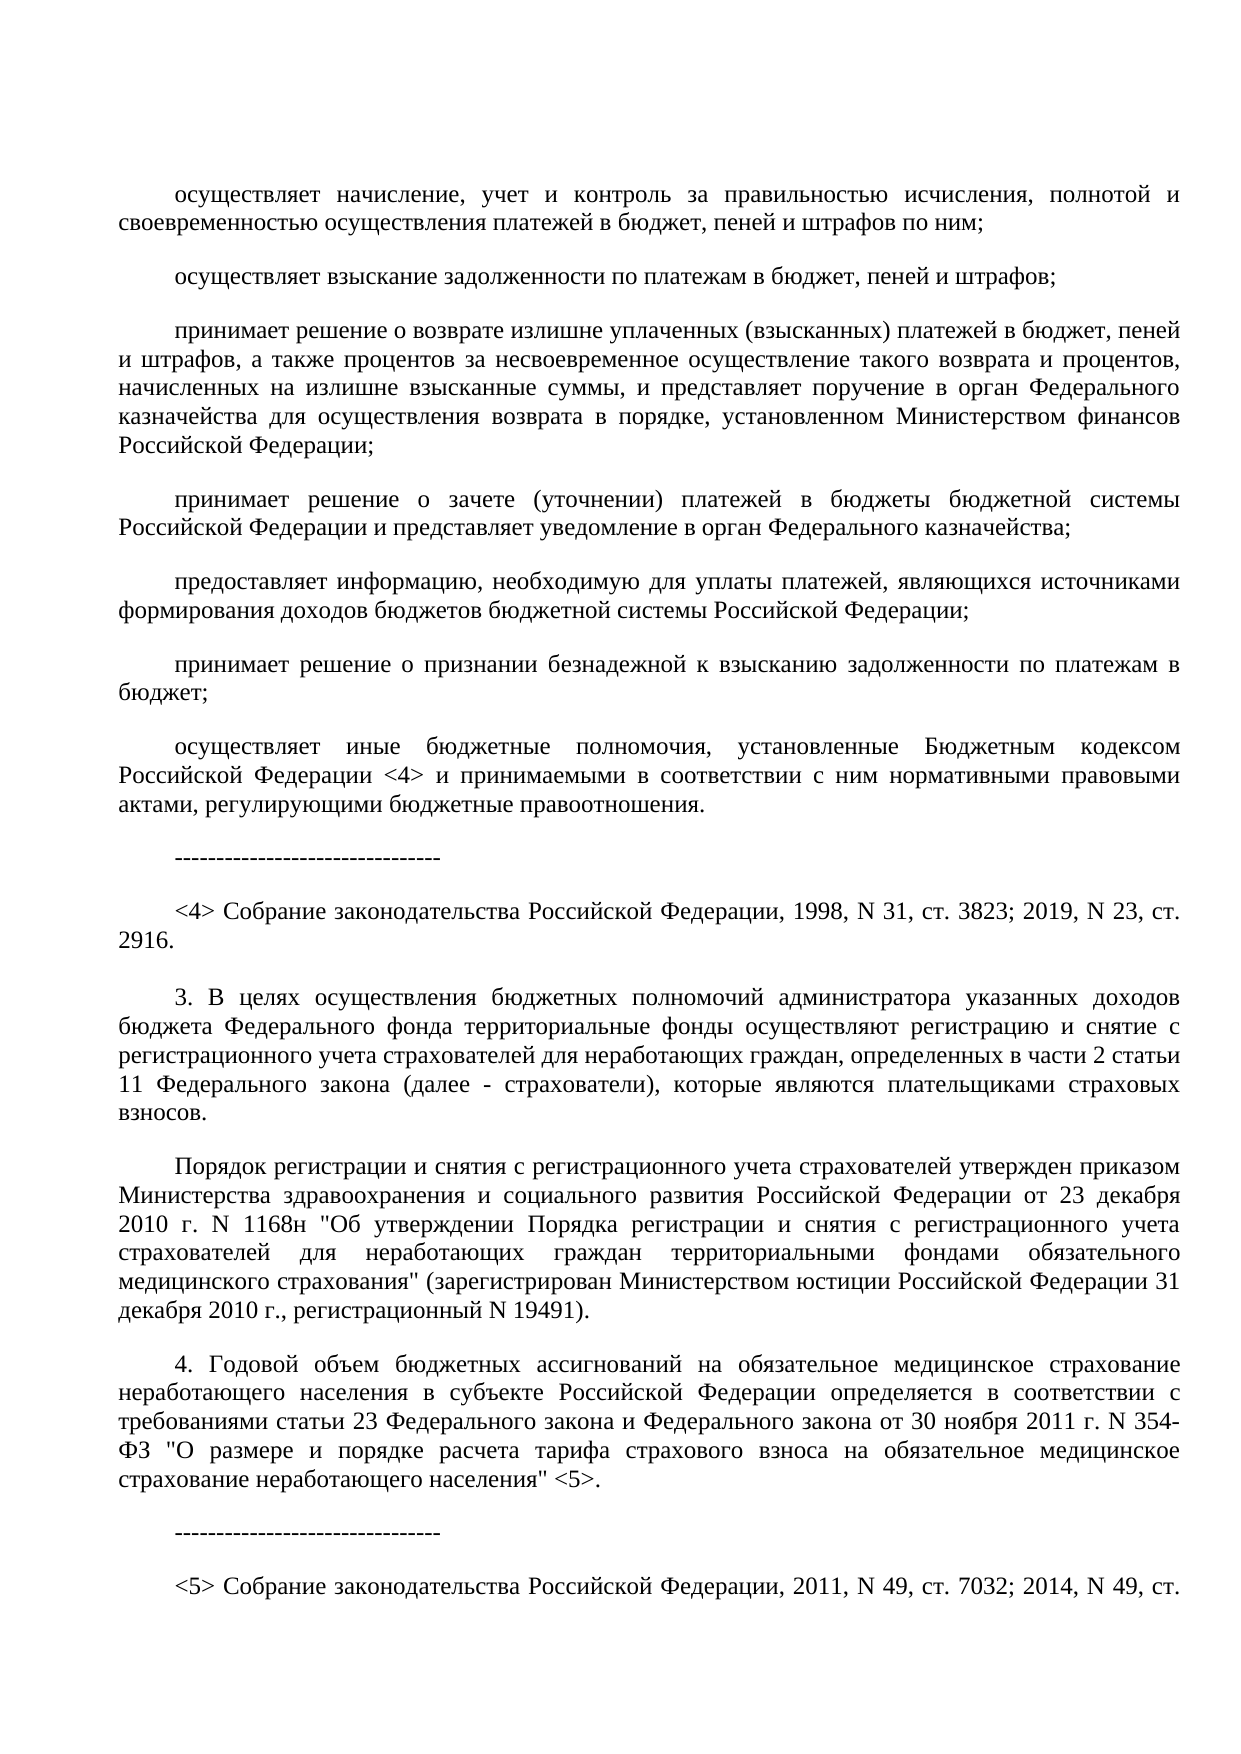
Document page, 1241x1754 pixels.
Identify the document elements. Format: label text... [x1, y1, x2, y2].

text осуществляет начисление, учет и контроль за правильностью исчисления, полнотой и своевременностью осуществления платежей в бюджет, пеней и штрафов по ним; [118, 179, 1181, 236]
text Порядок регистрации и снятия с регистрационного учета страхователей утвержден приказом Министерства здравоохранения и социального развития Российской Федерации от 23 декабря 2010 г. N 1168н "Об утверждении Порядка регистрации и снятия с регистрационного учета страхователей для неработающих граждан территориальными фондами обязательного медицинского страхования" (зарегистрирован Министерством юстиции Российской Федерации 31 декабря 2010 г., регистрационный N 19491). [118, 1151, 1181, 1324]
text принимает решение о признании безнадежной к взысканию задолженности по платежам в бюджет; [118, 649, 1181, 706]
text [118, 1571, 1181, 1600]
text -------------------------------- [118, 842, 1181, 871]
text 4. Годовой объем бюджетных ассигнований на обязательное медицинское страхование неработающего населения в субъекте Российской Федерации определяется в соответствии с требованиями статьи 23 Федерального закона и Федерального закона от 30 ноября 2011 г. N 354-ФЗ "О размере и порядке расчета тарифа страхового взноса на обязательное медицинское страхование неработающего населения" <5>. [118, 1349, 1181, 1492]
text 3. В целях осуществления бюджетных полномочий администратора указанных доходов бюджета Федерального фонда территориальные фонды осуществляют регистрацию и снятие с регистрационного учета страхователей для неработающих граждан, определенных в части 2 статьи 11 Федерального закона (далее - страхователи), которые являются плательщиками страховых взносов. [118, 982, 1181, 1126]
text осуществляет взыскание задолженности по платежам в бюджет, пеней и штрафов; [118, 261, 1181, 290]
text <4> Собрание законодательства Российской Федерации, 1998, N 31, ст. 3823; 2019, N 23, ст. 2916. [118, 896, 1181, 954]
text принимает решение о возврате излишне уплаченных (взысканных) платежей в бюджет, пеней и штрафов, а также процентов за несвоевременное осуществление такого возврата и процентов, начисленных на излишне взысканные суммы, и представляет поручение в орган Федерального казначейства для осуществления возврата в порядке, установленном Министерством финансов Российской Федерации; [118, 315, 1181, 459]
text предоставляет информацию, необходимую для уплаты платежей, являющихся источниками формирования доходов бюджетов бюджетной системы Российской Федерации; [118, 566, 1181, 624]
text осуществляет иные бюджетные полномочия, установленные Бюджетным кодексом Российской Федерации <4> и принимаемыми в соответствии с ним нормативными правовыми актами, регулирующими бюджетные правоотношения. [118, 731, 1181, 817]
text принимает решение о зачете (уточнении) платежей в бюджеты бюджетной системы Российской Федерации и представляет уведомление в орган Федерального казначейства; [118, 484, 1181, 541]
text -------------------------------- [118, 1517, 1181, 1546]
